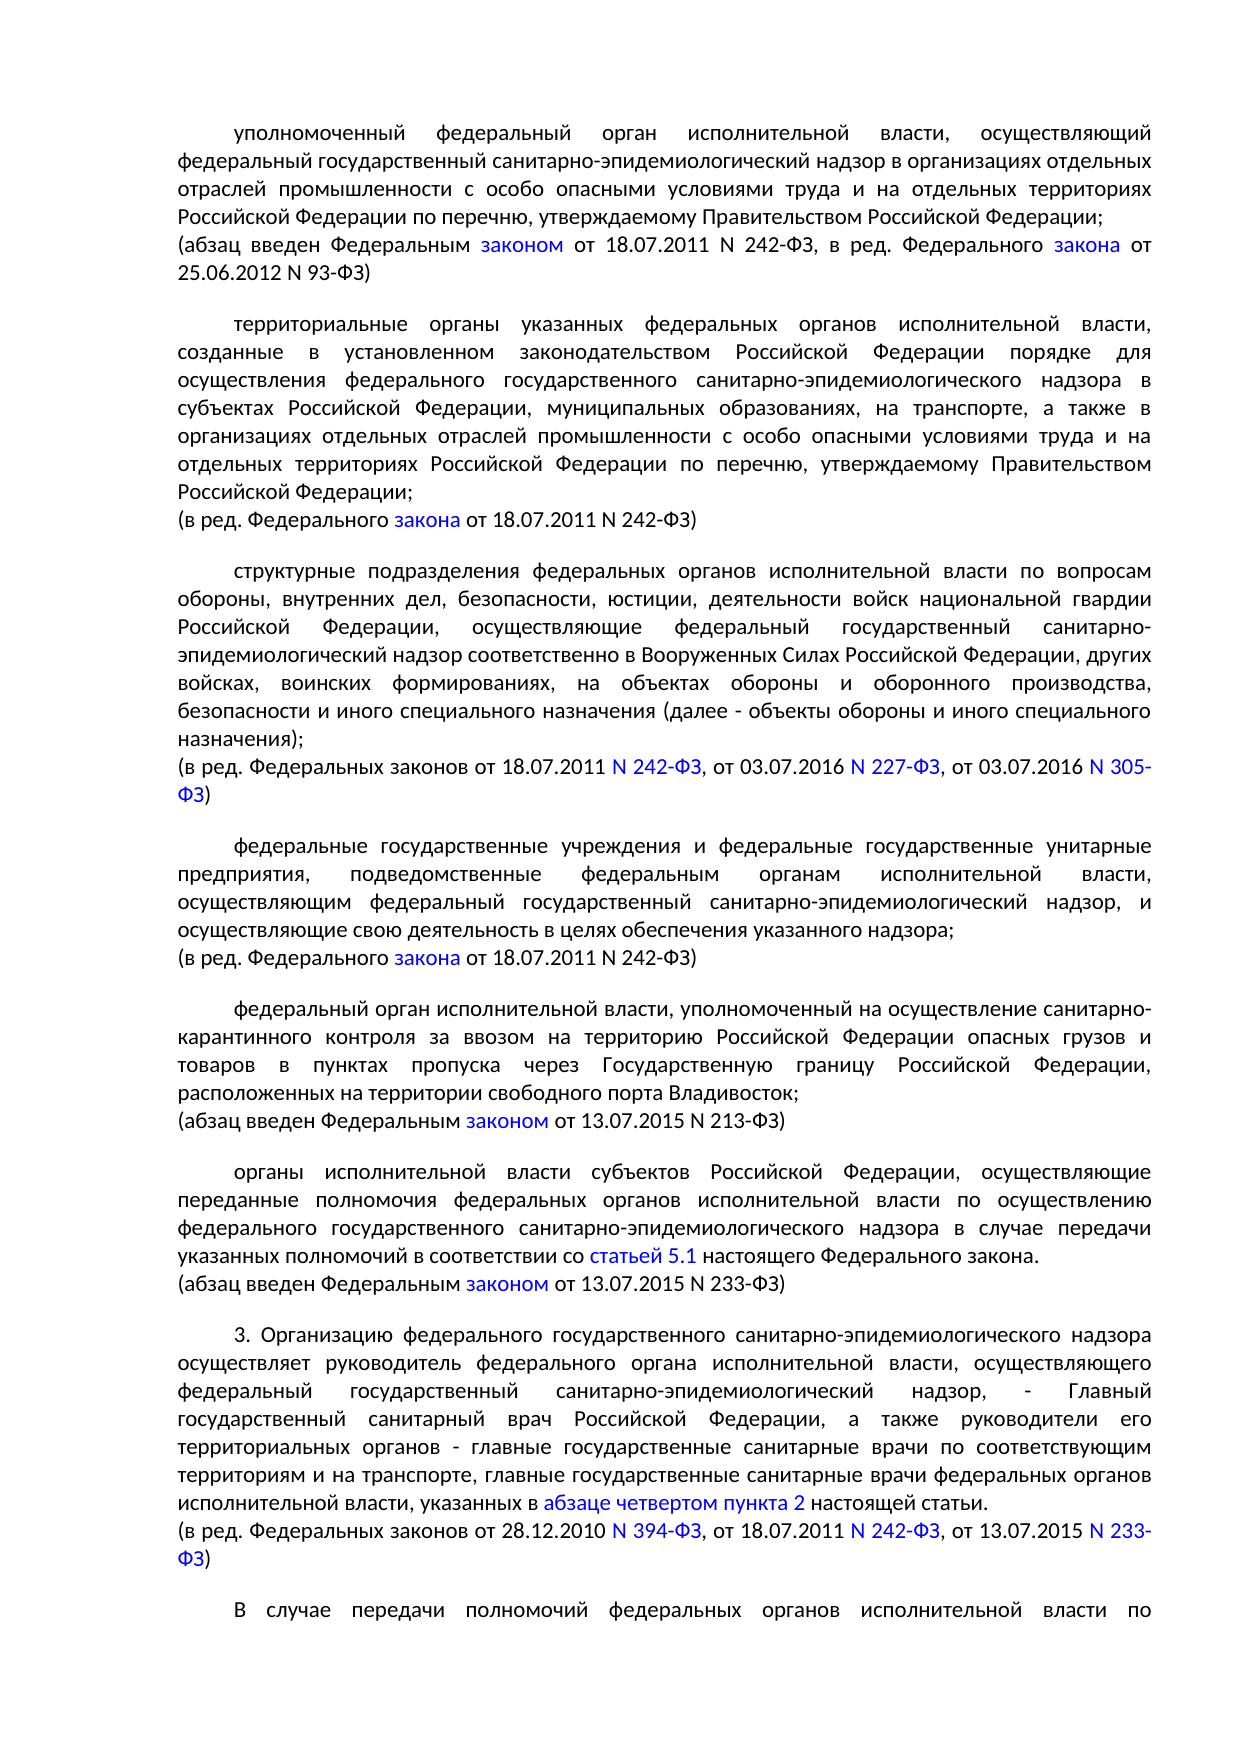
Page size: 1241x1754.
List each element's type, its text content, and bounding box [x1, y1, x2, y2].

text (в ред. Федерального закона от 18.07.2011 N 242-ФЗ) [177, 505, 1152, 533]
text органы исполнительной власти субъектов Российской Федерации, осуществляющие переданные полномочия федеральных органов исполнительной власти по осуществлению федерального государственного санитарно-эпидемиологического надзора в случае передачи указанных полномочий в соответствии со статьей 5.1 настоящего Федерального закона. [177, 1157, 1152, 1269]
text (абзац введен Федеральным законом от 13.07.2015 N 233-ФЗ) [177, 1269, 1152, 1297]
text структурные подразделения федеральных органов исполнительной власти по вопросам обороны, внутренних дел, безопасности, юстиции, деятельности войск национальной гвардии Российской Федерации, осуществляющие федеральный государственный санитарно-эпидемиологический надзор соответственно в Вооруженных Силах Российской Федерации, других войсках, воинских формированиях, на объектах обороны и оборонного производства, безопасности и иного специального назначения (далее - объекты обороны и иного специального назначения); [177, 556, 1152, 752]
text (в ред. Федеральных законов от 28.12.2010 N 394-ФЗ, от 18.07.2011 N 242-ФЗ, от 13.07.2015 N 233-ФЗ) [177, 1517, 1152, 1573]
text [177, 1596, 1152, 1623]
text (абзац введен Федеральным законом от 18.07.2011 N 242-ФЗ, в ред. Федерального закона от 25.06.2012 N 93-ФЗ) [177, 230, 1152, 286]
text (в ред. Федеральных законов от 18.07.2011 N 242-ФЗ, от 03.07.2016 N 227-ФЗ, от 03.07.2016 N 305-ФЗ) [177, 752, 1152, 808]
text федеральные государственные учреждения и федеральные государственные унитарные предприятия, подведомственные федеральным органам исполнительной власти, осуществляющим федеральный государственный санитарно-эпидемиологический надзор, и осуществляющие свою деятельность в целях обеспечения указанного надзора; [177, 831, 1152, 943]
text (в ред. Федерального закона от 18.07.2011 N 242-ФЗ) [177, 943, 1152, 971]
text федеральный орган исполнительной власти, уполномоченный на осуществление санитарно-карантинного контроля за ввозом на территорию Российской Федерации опасных грузов и товаров в пунктах пропуска через Государственную границу Российской Федерации, расположенных на территории свободного порта Владивосток; [177, 994, 1152, 1106]
text территориальные органы указанных федеральных органов исполнительной власти, созданные в установленном законодательством Российской Федерации порядке для осуществления федерального государственного санитарно-эпидемиологического надзора в субъектах Российской Федерации, муниципальных образованиях, на транспорте, а также в организациях отдельных отраслей промышленности с особо опасными условиями труда и на отдельных территориях Российской Федерации по перечню, утверждаемому Правительством Российской Федерации; [177, 309, 1152, 505]
text уполномоченный федеральный орган исполнительной власти, осуществляющий федеральный государственный санитарно-эпидемиологический надзор в организациях отдельных отраслей промышленности с особо опасными условиями труда и на отдельных территориях Российской Федерации по перечню, утверждаемому Правительством Российской Федерации; [177, 118, 1152, 230]
text 3. Организацию федерального государственного санитарно-эпидемиологического надзора осуществляет руководитель федерального органа исполнительной власти, осуществляющего федеральный государственный санитарно-эпидемиологический надзор, - Главный государственный санитарный врач Российской Федерации, а также руководители его территориальных органов - главные государственные санитарные врачи по соответствующим территориям и на транспорте, главные государственные санитарные врачи федеральных органов исполнительной власти, указанных в абзаце четвертом пункта 2 настоящей статьи. [177, 1320, 1152, 1517]
text (абзац введен Федеральным законом от 13.07.2015 N 213-ФЗ) [177, 1106, 1152, 1134]
